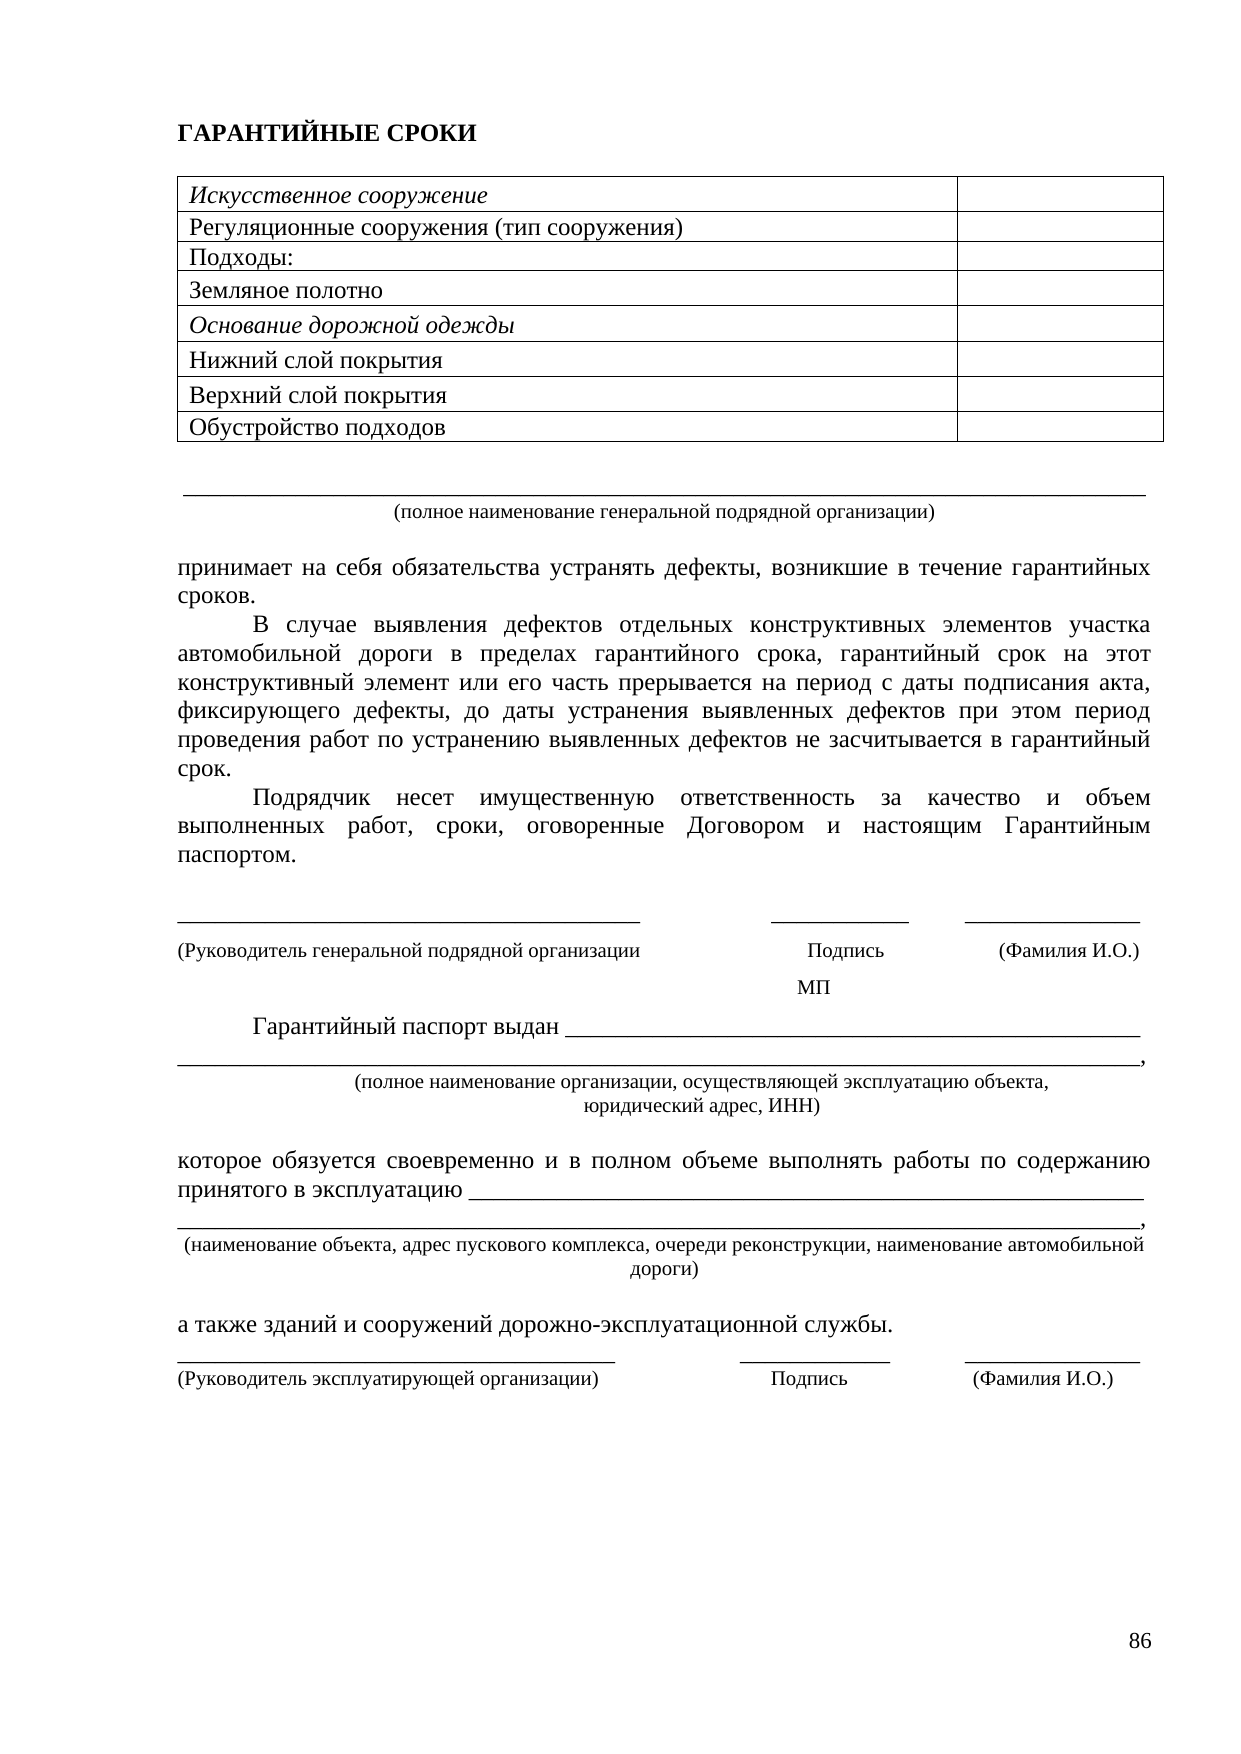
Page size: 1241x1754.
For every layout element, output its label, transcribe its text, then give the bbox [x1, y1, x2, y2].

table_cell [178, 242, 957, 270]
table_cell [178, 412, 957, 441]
text ГАРАНТИЙНЫЕ СРОКИ [177, 118, 1152, 147]
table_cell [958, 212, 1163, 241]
text Гарантийный паспорт выдан ______________________________________________ [177, 1011, 1152, 1040]
text (Руководитель генеральной подрядной организации Подпись (Фамилия И.О.) [177, 938, 1152, 962]
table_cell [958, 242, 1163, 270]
text (Руководитель эксплуатирующей организации) Подпись (Фамилия И.О.) [177, 1366, 1152, 1390]
text _____________________________________ ___________ ______________ [177, 897, 1152, 926]
text _____________________________________________________________________________ [177, 470, 1152, 499]
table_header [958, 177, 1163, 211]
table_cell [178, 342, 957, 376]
text МП [797, 975, 1152, 999]
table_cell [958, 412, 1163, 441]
text (полное наименование генеральной подрядной организации) [177, 499, 1152, 523]
text Подрядчик несет имущественную ответственность за качество и объем выполненных работ, сроки, оговоренные Договором и настоящим Гарантийным паспортом. [177, 782, 1152, 868]
text которое обязуется своевременно и в полном объеме выполнять работы по содержанию принятого в эксплуатацию ______________________________________________________ [177, 1146, 1152, 1203]
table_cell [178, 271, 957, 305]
text юридический адрес, ИНН) [177, 1093, 1152, 1117]
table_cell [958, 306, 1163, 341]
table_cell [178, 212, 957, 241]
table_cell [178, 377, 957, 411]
text принимает на себя обязательства устранять дефекты, возникшие в течение гарантийных сроков. [177, 552, 1152, 609]
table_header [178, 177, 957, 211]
text _____________________________________________________________________________, [177, 1040, 1152, 1069]
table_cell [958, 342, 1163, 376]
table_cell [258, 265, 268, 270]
text ___________________________________ ____________ ______________ [177, 1337, 1152, 1366]
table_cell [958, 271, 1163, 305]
text (полное наименование организации, осуществляющей эксплуатацию объекта, [177, 1069, 1152, 1093]
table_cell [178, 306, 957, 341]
text (наименование объекта, адрес пускового комплекса, очереди реконструкции, наименование автомобильной дороги) [177, 1232, 1152, 1280]
text а также зданий и сооружений дорожно-эксплуатационной службы. [177, 1309, 1152, 1337]
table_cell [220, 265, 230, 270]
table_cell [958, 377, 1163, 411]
text В случае выявления дефектов отдельных конструктивных элементов участка автомобильной дороги в пределах гарантийного срока, гарантийный срок на этот конструктивный элемент или его часть прерывается на период с даты подписания акта, фиксирующего дефекты, до даты устранения выявленных дефектов при этом период проведения работ по устранению выявленных дефектов не засчитывается в гарантийный срок. [177, 609, 1152, 782]
text _____________________________________________________________________________, [177, 1203, 1152, 1232]
